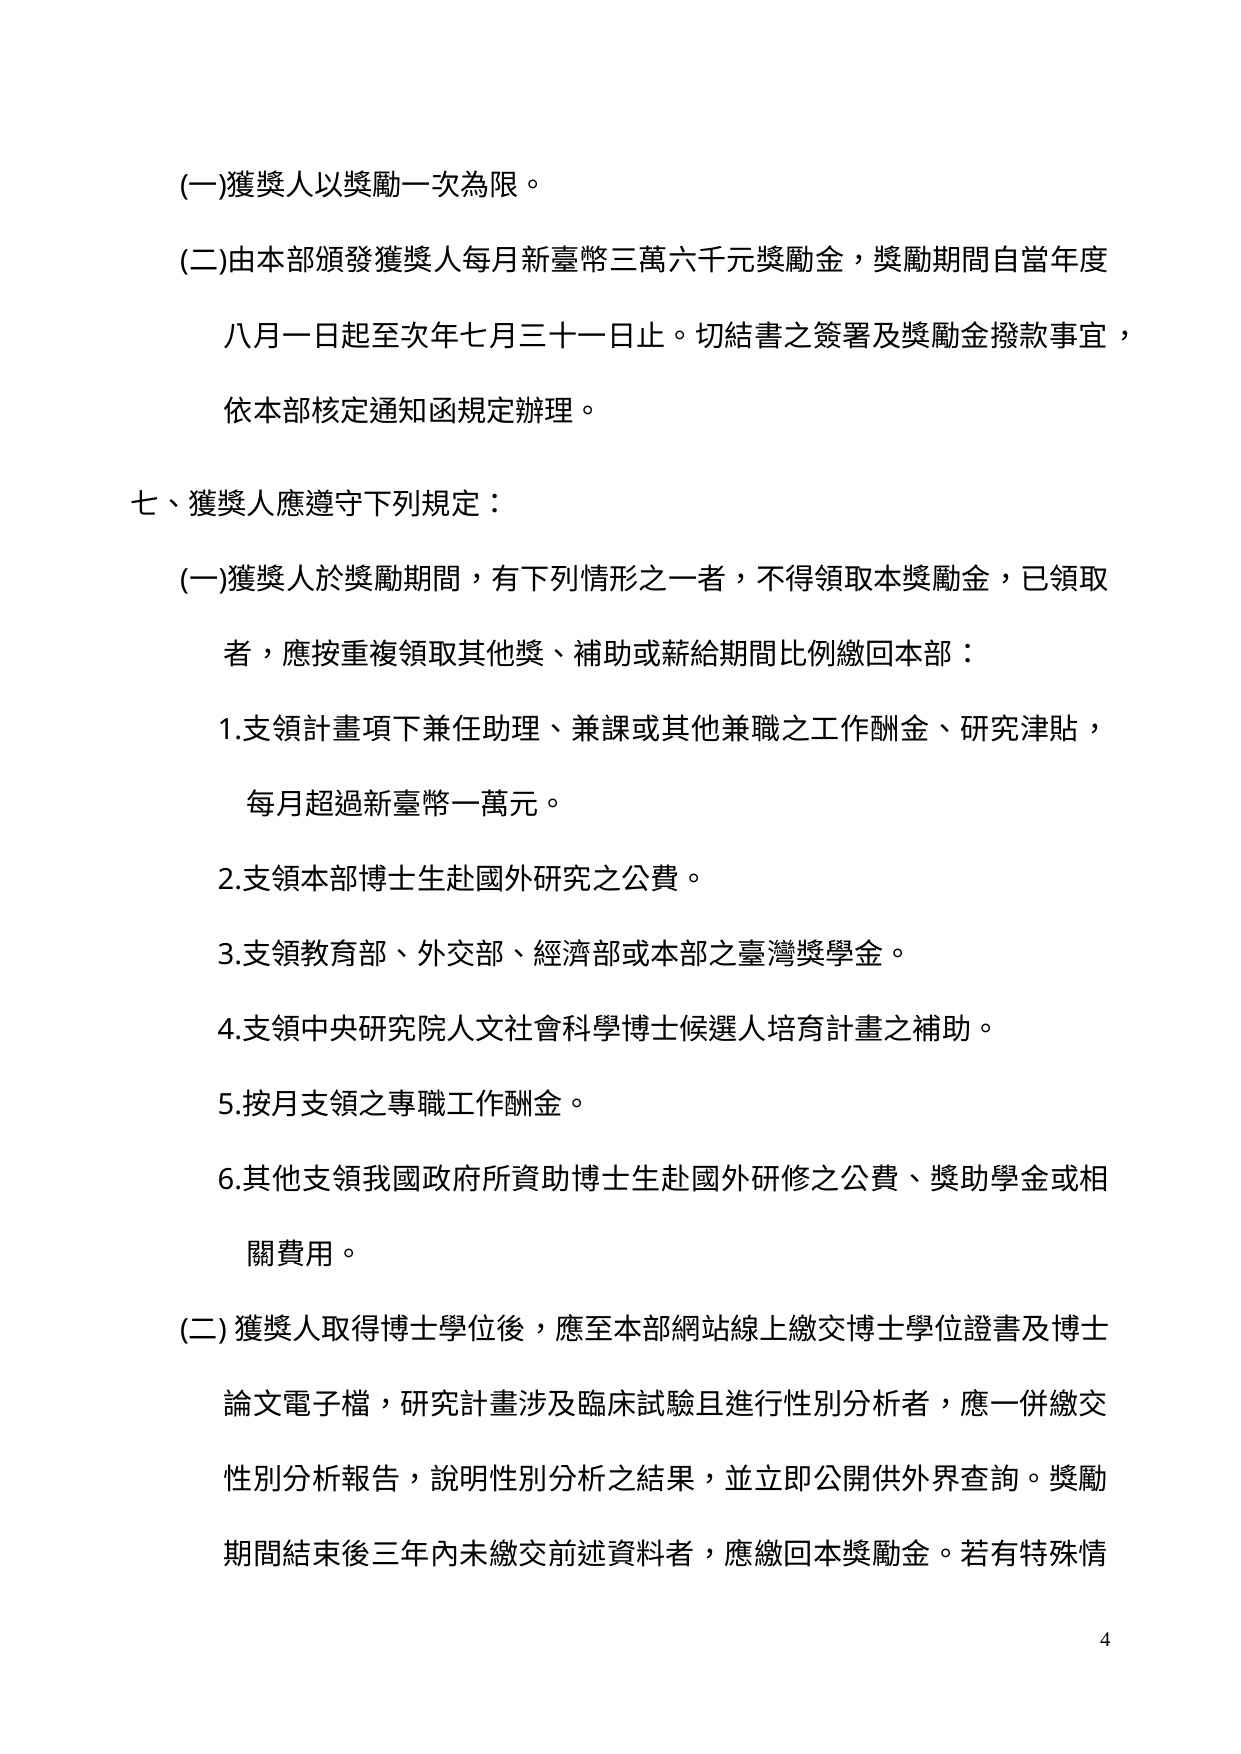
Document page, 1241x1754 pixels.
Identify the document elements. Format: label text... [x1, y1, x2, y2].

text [180, 1289, 1110, 1589]
text 1.支領計畫項下兼任助理、兼課或其他兼職之工作酬金、研究津貼，每月超過新臺幣一萬元。 [217, 689, 1110, 839]
text 6.其他支領我國政府所資助博士生赴國外研修之公費、獎助學金或相關費用。 [217, 1139, 1110, 1289]
text 3.支領教育部、外交部、經濟部或本部之臺灣獎學金。 [217, 914, 1110, 989]
text (二)由本部頒發獲獎人每月新臺幣三萬六千元獎勵金，獎勵期間自當年度起至次年七月三十一日止。切結書之簽署及獎勵金撥款事宜，依本部核定通知函規定辦理。 [180, 221, 1110, 446]
text (一)獲獎人以獎勵一次為限。 [180, 146, 1110, 221]
text 七、獲獎人應遵守下列規定： [130, 464, 1110, 539]
text 4.支領中央研究院人文社會科學博士候選人培育計畫之補助。 [217, 989, 1110, 1064]
text 2.支領本部博士生赴國外研究之公費。 [217, 839, 1110, 914]
text (一)獲獎人於獎勵期間，有下列情形之一者，不得領取本獎勵金，已領取者，應按重複領取其他獎、補助或薪給期間比例繳回本部： [180, 539, 1110, 689]
text 5.按月支領之專職工作酬金。 [217, 1064, 1110, 1139]
